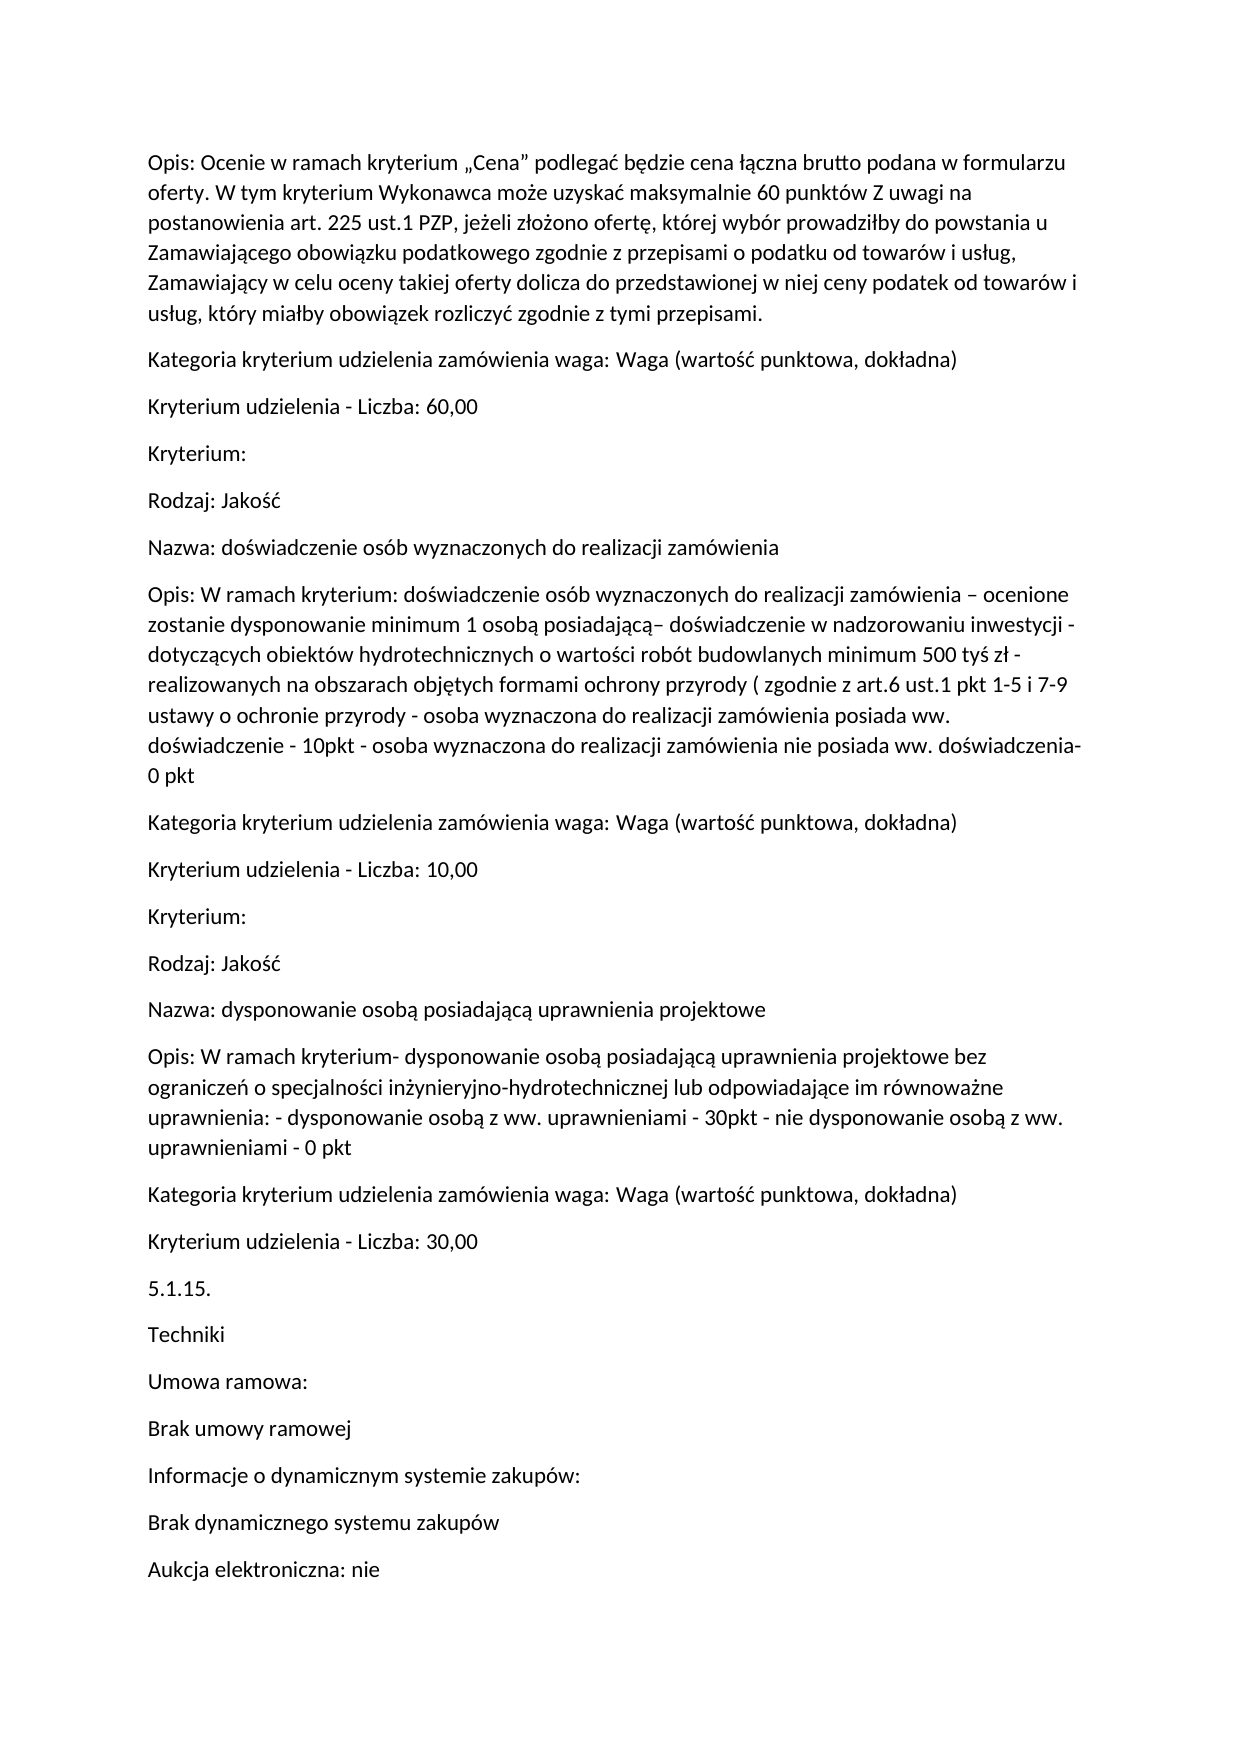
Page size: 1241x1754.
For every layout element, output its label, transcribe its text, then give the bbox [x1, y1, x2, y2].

text Opis: Ocenie w ramach kryterium „Cena” podlegać będzie cena łączna brutto podana w formularzu oferty. W tym kryterium Wykonawca może uzyskać maksymalnie 60 punktów Z uwagi na postanowienia art. 225 ust.1 PZP, jeżeli złożono ofertę, której wybór prowadziłby do powstania u Zamawiającego obowiązku podatkowego zgodnie z przepisami o podatku od towarów i usług, Zamawiający w celu oceny takiej oferty dolicza do przedstawionej w niej ceny podatek od towarów i usług, który miałby obowiązek rozliczyć zgodnie z tymi przepisami. [148, 148, 1093, 327]
text Kryterium: [148, 439, 1093, 467]
text Opis: W ramach kryterium- dysponowanie osobą posiadającą uprawnienia projektowe bez ograniczeń o specjalności inżynieryjno-hydrotechnicznej lub odpowiadające im równoważne uprawnienia: - dysponowanie osobą z ww. uprawnieniami - 30pkt - nie dysponowanie osobą z ww. uprawnieniami - 0 pkt [148, 1042, 1093, 1161]
text Rodzaj: Jakość [148, 949, 1093, 977]
text Kategoria kryterium udzielenia zamówienia waga: Waga (wartość punktowa, dokładna) [148, 346, 1093, 373]
text Kryterium udzielenia - Liczba: 10,00 [148, 855, 1093, 883]
text Kategoria kryterium udzielenia zamówienia waga: Waga (wartość punktowa, dokładna) [148, 808, 1093, 836]
text Brak umowy ramowej [148, 1414, 1093, 1442]
text Techniki [148, 1321, 1093, 1348]
text Nazwa: doświadczenie osób wyznaczonych do realizacji zamówienia [148, 533, 1093, 561]
text Opis: W ramach kryterium: doświadczenie osób wyznaczonych do realizacji zamówienia – ocenione zostanie dysponowanie minimum 1 osobą posiadającą– doświadczenie w nadzorowaniu inwestycji - dotyczących obiektów hydrotechnicznych o wartości robót budowlanych minimum 500 tyś zł -realizowanych na obszarach objętych formami ochrony przyrody ( zgodnie z art.6 ust.1 pkt 1-5 i 7-9 ustawy o ochronie przyrody - osoba wyznaczona do realizacji zamówienia posiada ww. doświadczenie - 10pkt - osoba wyznaczona do realizacji zamówienia nie posiada ww. doświadczenia- 0 pkt [148, 580, 1093, 789]
text Aukcja elektroniczna: nie [148, 1555, 1093, 1583]
text Brak dynamicznego systemu zakupów [148, 1508, 1093, 1536]
text Kryterium: [148, 902, 1093, 930]
text 5.1.15. [148, 1274, 1093, 1302]
text Umowa ramowa: [148, 1367, 1093, 1395]
text Kategoria kryterium udzielenia zamówienia waga: Waga (wartość punktowa, dokładna) [148, 1180, 1093, 1208]
text Nazwa: dysponowanie osobą posiadającą uprawnienia projektowe [148, 996, 1093, 1023]
text Informacje o dynamicznym systemie zakupów: [148, 1461, 1093, 1489]
text Rodzaj: Jakość [148, 486, 1093, 514]
text Kryterium udzielenia - Liczba: 60,00 [148, 392, 1093, 420]
text Kryterium udzielenia - Liczba: 30,00 [148, 1227, 1093, 1255]
